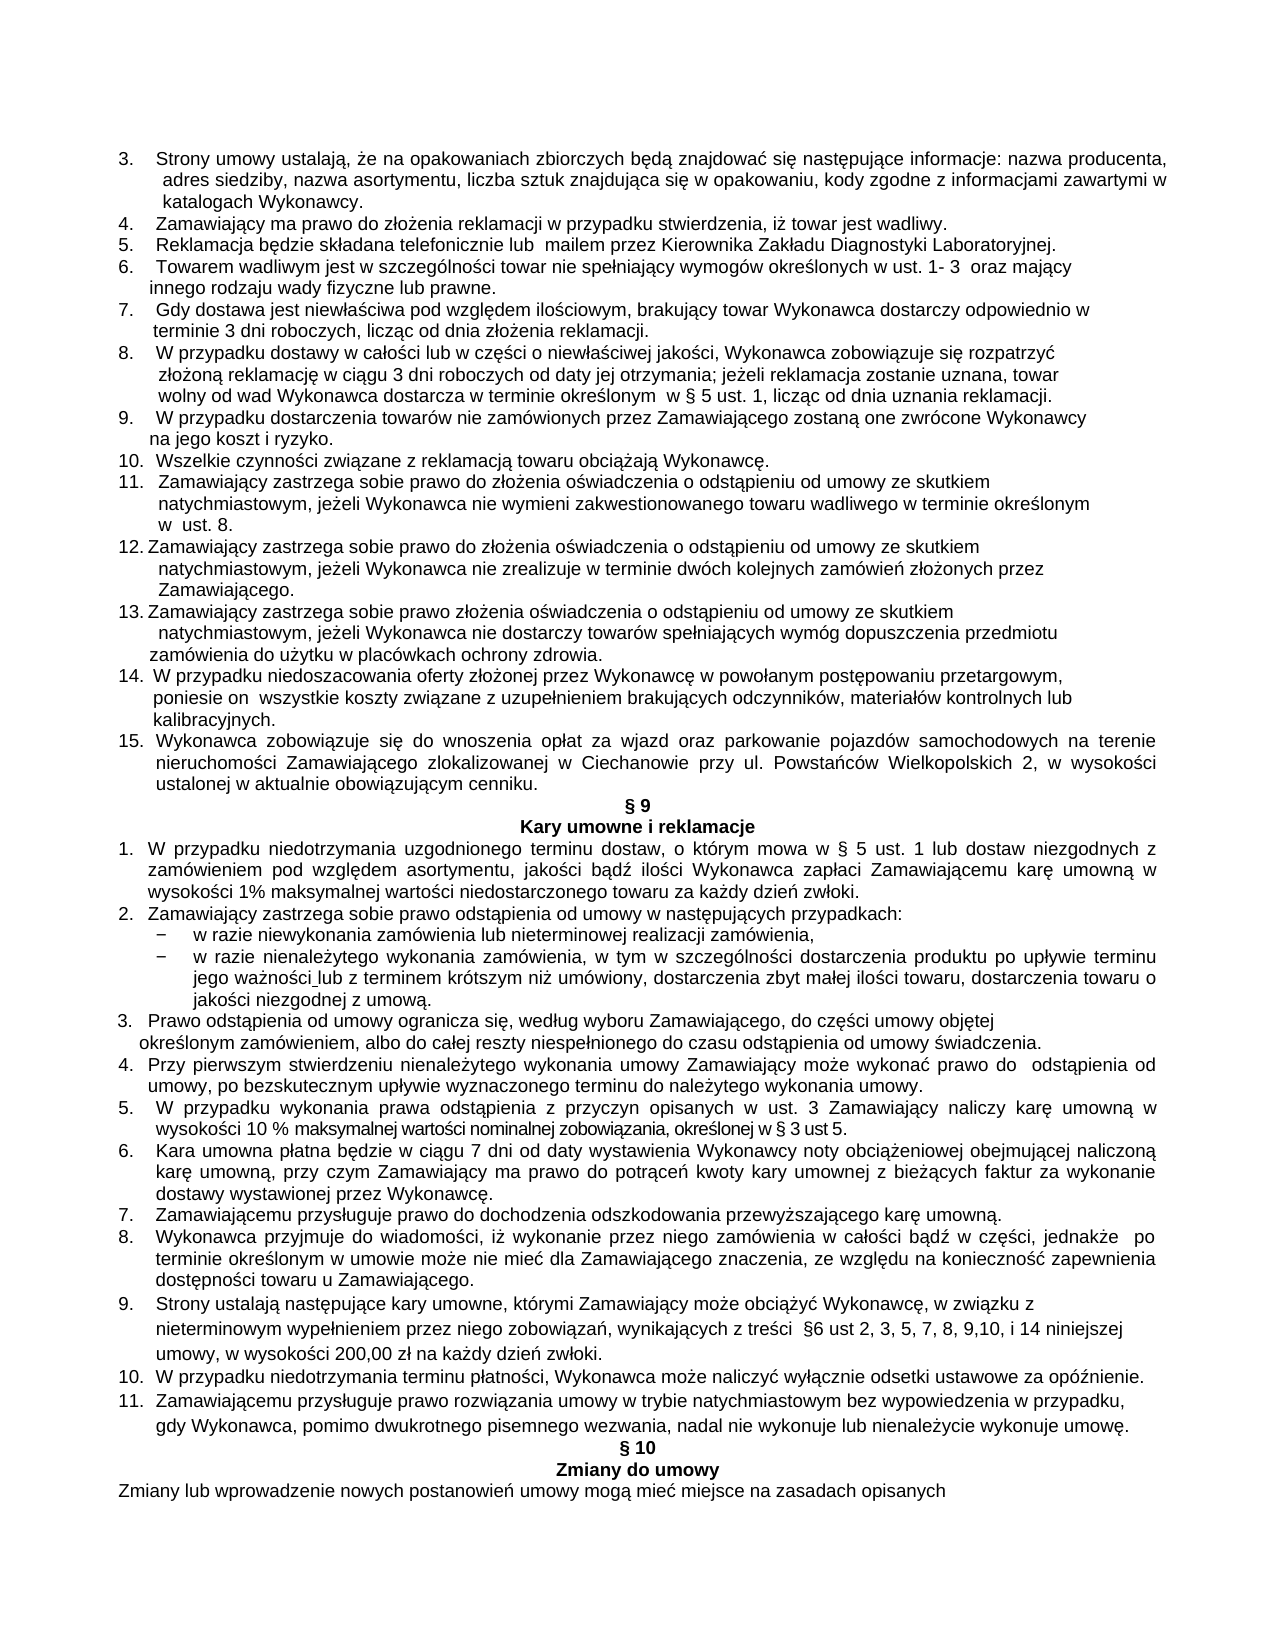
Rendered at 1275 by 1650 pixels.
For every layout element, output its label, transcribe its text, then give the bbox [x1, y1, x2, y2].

text złożoną reklamację w ciągu 3 dni roboczych od daty jej otrzymania; jeżeli reklamacja zostanie uznana, towar [148, 363, 1168, 385]
list Wykonawca przyjmuje do wiadomości, iż wykonanie przez niego zamówienia w całości bądź w części, jednakże po terminie określonym w umowie może nie mieć dla Zamawiającego znaczenia, ze względu na konieczność zapewnienia dostępności towaru u Zamawiającego. [118, 1226, 1157, 1291]
list W przypadku niedotrzymania uzgodnionego terminu dostaw, o którym mowa w § 5 ust. 1 lub dostaw niezgodnych z zamówieniem pod względem asortymentu, jakości bądź ilości Wykonawca zapłaci Zamawiającemu karę umowną w wysokości 1% maksymalnej wartości niedostarczonego towaru za każdy dzień zwłoki. [118, 838, 1157, 902]
list Kara umowna płatna będzie w ciągu 7 dni od daty wystawienia Wykonawcy noty obciążeniowej obejmującej naliczoną karę umowną, przy czym Zamawiający ma prawo do potrąceń kwoty kary umownej z bieżących faktur za wykonanie dostawy wystawionej przez Wykonawcę. [118, 1139, 1157, 1204]
list Reklamacja będzie składana telefonicznie lub mailem przez Kierownika Zakładu Diagnostyki Laboratoryjnej. [118, 234, 1168, 256]
list Prawo odstąpienia od umowy ogranicza się, według wyboru Zamawiającego, do części umowy objętej [117, 1010, 1157, 1032]
list Towarem wadliwym jest w szczególności towar nie spełniający wymogów określonych w ust. 1- 3 oraz mający [118, 256, 1168, 277]
text w ust. 8. [148, 514, 1168, 536]
text poniesie on wszystkie koszty związane z uzupełnieniem brakujących odczynników, materiałów kontrolnych lub [148, 687, 1157, 708]
text § 9 [118, 794, 1157, 816]
text kalibracyjnych. [148, 708, 1157, 730]
text Kary umowne i reklamacje [118, 816, 1157, 838]
list W przypadku wykonania prawa odstąpienia z przyczyn opisanych w ust. 3 Zamawiający naliczy karę umowną w wysokości 10 % maksymalnej wartości nominalnej zobowiązania, określonej w § 3 ust 5. [118, 1096, 1157, 1139]
list Zamawiającemu przysługuje prawo do dochodzenia odszkodowania przewyższającego karę umowną. [118, 1204, 1157, 1226]
list Zamawiający zastrzega sobie prawo odstąpienia od umowy w następujących przypadkach: [118, 902, 1157, 924]
list Zamawiający zastrzega sobie prawo złożenia oświadczenia o odstąpieniu od umowy ze skutkiem [118, 601, 1168, 622]
list Strony umowy ustalają, że na opakowaniach zbiorczych będą znajdować się następujące informacje: nazwa producenta, adres siedziby, nazwa asortymentu, liczba sztuk znajdująca się w opakowaniu, kody zgodne z informacjami zawartymi w katalogach Wykonawcy. [118, 148, 1168, 212]
text wolny od wad Wykonawca dostarcza w terminie określonym w § 5 ust. 1, licząc od dnia uznania reklamacji. [148, 385, 1168, 406]
text terminie 3 dni roboczych, licząc od dnia złożenia reklamacji. [148, 320, 1168, 342]
text na jego koszt i ryzyko. [118, 428, 1168, 449]
list W przypadku niedoszacowania oferty złożonej przez Wykonawcę w powołanym postępowaniu przetargowym, [118, 665, 1157, 687]
text Zmiany lub wprowadzenie nowych postanowień umowy mogą mieć miejsce na zasadach opisanych [118, 1480, 1157, 1502]
list W przypadku dostarczenia towarów nie zamówionych przez Zamawiającego zostaną one zwrócone Wykonawcy [118, 406, 1168, 428]
list W przypadku niedotrzymania terminu płatności, Wykonawca może naliczyć wyłącznie odsetki ustawowe za opóźnienie. [118, 1366, 1157, 1387]
list w razie niewykonania zamówienia lub nieterminowej realizacji zamówienia, [156, 924, 1157, 946]
list Zamawiający zastrzega sobie prawo do złożenia oświadczenia o odstąpieniu od umowy ze skutkiem [118, 536, 1168, 557]
text § 10 [118, 1437, 1157, 1459]
text natychmiastowym, jeżeli Wykonawca nie zrealizuje w terminie dwóch kolejnych zamówień złożonych przez [148, 557, 1168, 579]
list Gdy dostawa jest niewłaściwa pod względem ilościowym, brakujący towar Wykonawca dostarczy odpowiednio w [118, 299, 1168, 320]
list Zamawiający ma prawo do złożenia reklamacji w przypadku stwierdzenia, iż towar jest wadliwy. [118, 212, 1168, 234]
list W przypadku dostawy w całości lub w części o niewłaściwej jakości, Wykonawca zobowiązuje się rozpatrzyć [118, 342, 1168, 363]
list Zamawiający zastrzega sobie prawo do złożenia oświadczenia o odstąpieniu od umowy ze skutkiem [118, 471, 1168, 493]
list Przy pierwszym stwierdzeniu nienależytego wykonania umowy Zamawiający może wykonać prawo do odstąpienia od umowy, po bezskutecznym upływie wyznaczonego terminu do należytego wykonania umowy. [118, 1053, 1157, 1096]
text zamówienia do użytku w placówkach ochrony zdrowia. [118, 644, 1168, 665]
list w razie nienależytego wykonania zamówienia, w tym w szczególności dostarczenia produktu po upływie terminu jego ważności lub z terminem krótszym niż umówiony, dostarczenia zbyt małej ilości towaru, dostarczenia towaru o jakości niezgodnej z umową. [156, 946, 1157, 1010]
text określonym zamówieniem, albo do całej reszty niespełnionego do czasu odstąpienia od umowy świadczenia. [118, 1032, 1157, 1053]
list Wykonawca zobowiązuje się do wnoszenia opłat za wjazd oraz parkowanie pojazdów samochodowych na terenie nieruchomości Zamawiającego zlokalizowanej w Ciechanowie przy ul. Powstańców Wielkopolskich 2, w wysokości ustalonej w aktualnie obowiązującym cenniku. [118, 730, 1157, 794]
text natychmiastowym, jeżeli Wykonawca nie wymieni zakwestionowanego towaru wadliwego w terminie określonym [148, 493, 1168, 514]
text natychmiastowym, jeżeli Wykonawca nie dostarczy towarów spełniających wymóg dopuszczenia przedmiotu [148, 622, 1168, 644]
list Strony ustalają następujące kary umowne, którymi Zamawiający może obciążyć Wykonawcę, w związku z nieterminowym wypełnieniem przez niego zobowiązań, wynikających z treści §6 ust 2, 3, 5, 7, 8, 9,10, i 14 niniejszej umowy, w wysokości 200,00 zł na każdy dzień zwłoki. [118, 1291, 1140, 1366]
text Zamawiającego. [148, 579, 1168, 601]
list Wszelkie czynności związane z reklamacją towaru obciążają Wykonawcę. [118, 449, 1168, 471]
list Zamawiającemu przysługuje prawo rozwiązania umowy w trybie natychmiastowym bez wypowiedzenia w przypadku, gdy Wykonawca, pomimo dwukrotnego pisemnego wezwania, nadal nie wykonuje lub nienależycie wykonuje umowę. [118, 1387, 1140, 1437]
text Zmiany do umowy [118, 1459, 1157, 1480]
text innego rodzaju wady fizyczne lub prawne. [118, 277, 1168, 299]
